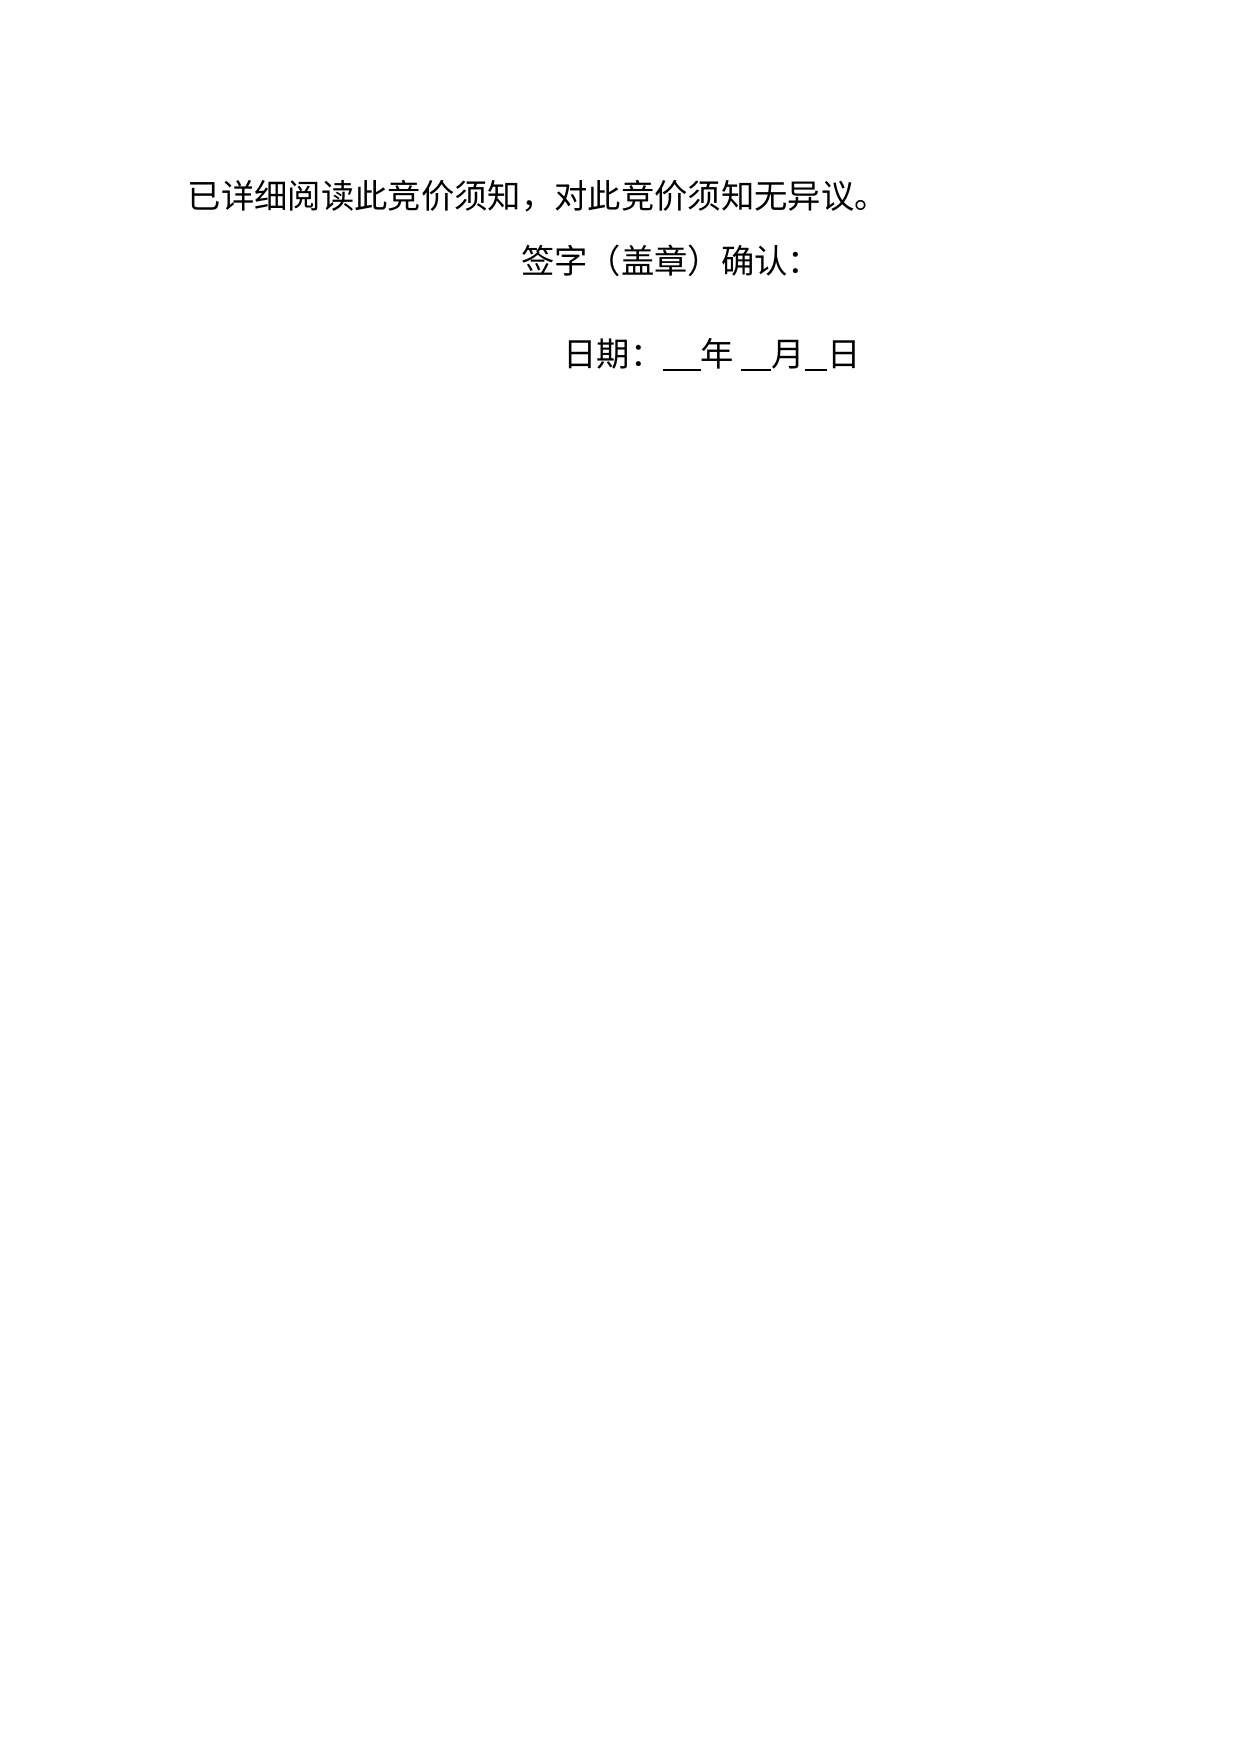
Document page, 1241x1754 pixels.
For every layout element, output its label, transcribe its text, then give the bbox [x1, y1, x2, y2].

text 已详细阅读此竞价须知，对此竞价须知无异议。 [187, 162, 1053, 227]
text 签字（盖章）确认： [187, 227, 1053, 292]
subtitle 日期： 年 月 日 [187, 319, 1053, 384]
